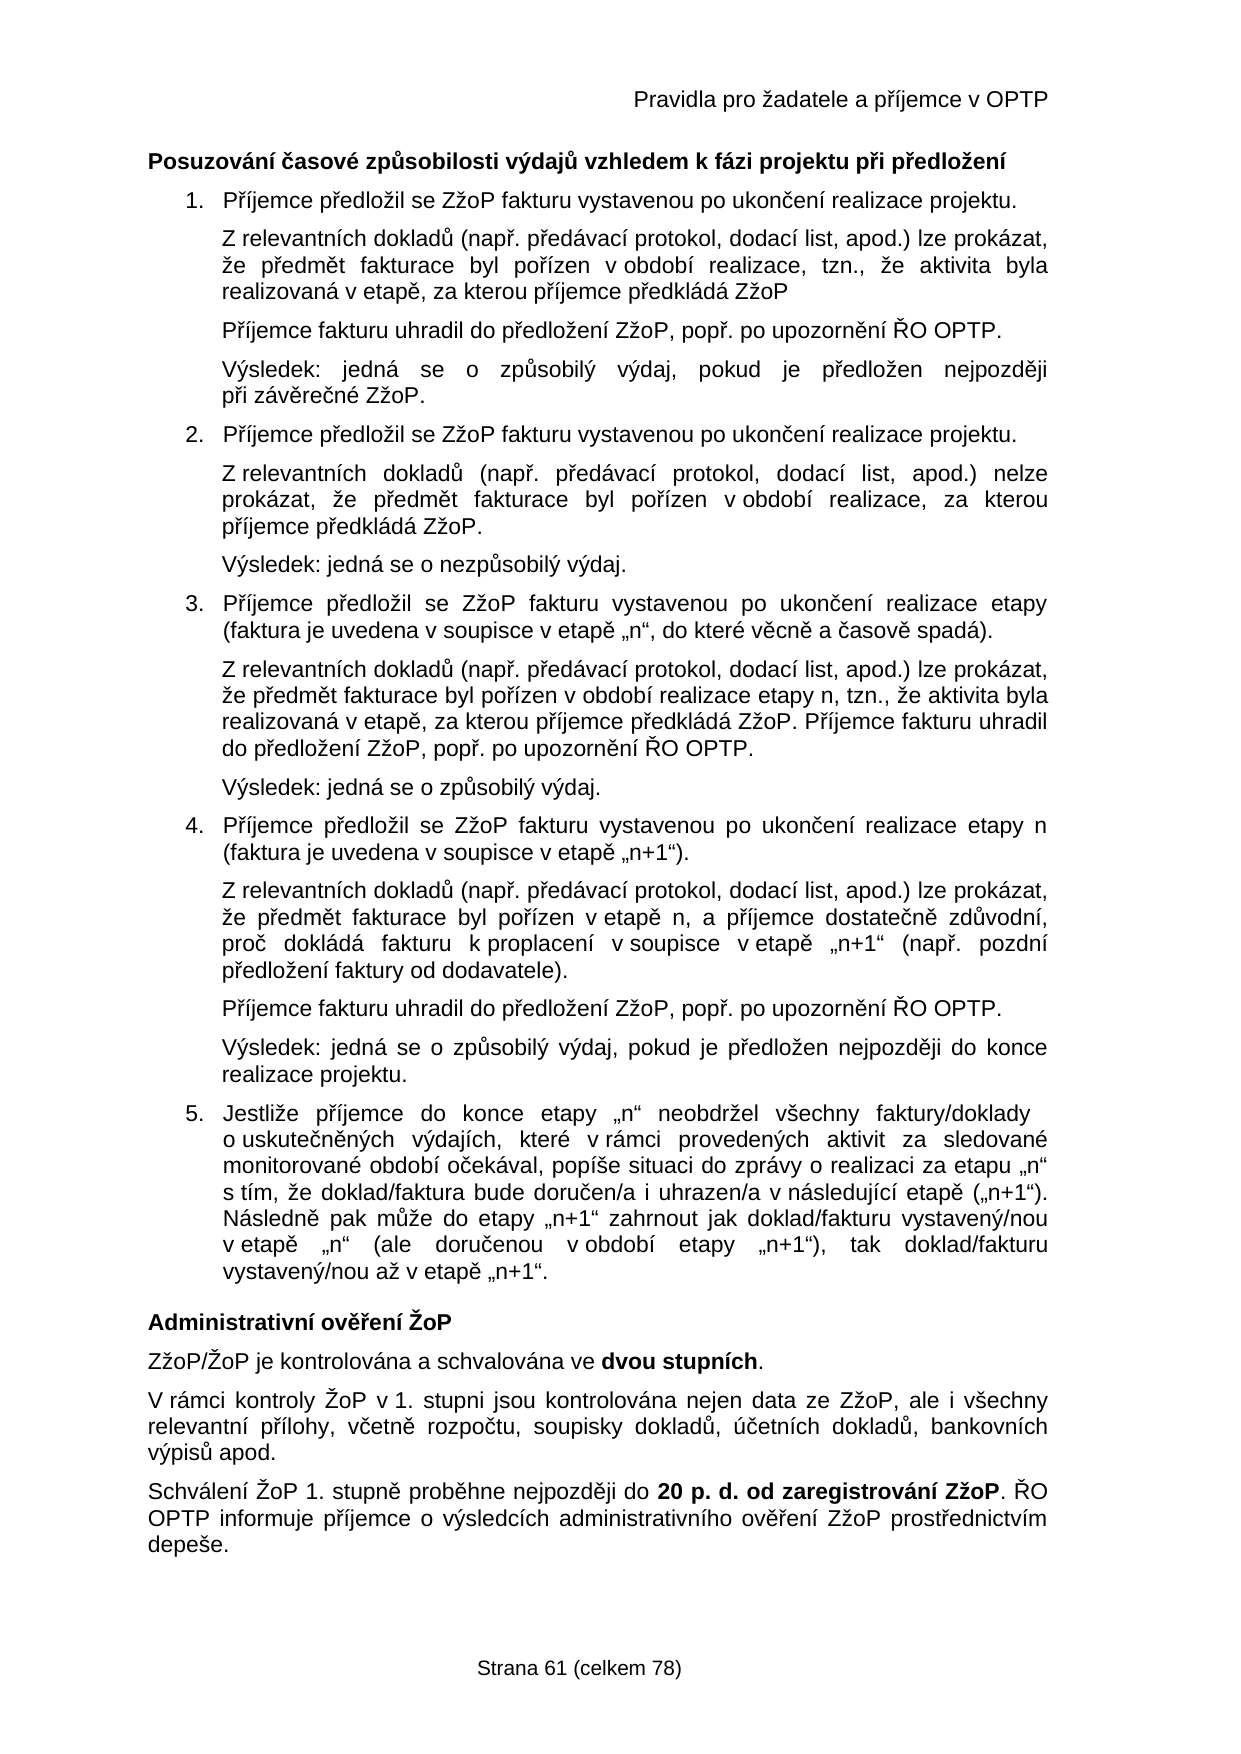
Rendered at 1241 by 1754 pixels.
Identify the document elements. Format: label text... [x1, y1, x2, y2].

text Příjemce fakturu uhradil do předložení ZžoP, popř. po upozornění ŘO OPTP. [222, 995, 1048, 1022]
text Z relevantních dokladů (např. předávací protokol, dodací list, apod.) lze prokázat, že předmět fakturace byl pořízen v etapě n, a příjemce dostatečně zdůvodní, proč dokládá fakturu k proplacení v soupisce v etapě „n+1“ (např. pozdní předložení faktury od dodavatele). [222, 877, 1048, 983]
list Jestliže příjemce do konce etapy „n“ neobdržel všechny faktury/doklady o uskutečněných výdajích, které v rámci provedených aktivit za sledované monitorované období očekával, popíše situaci do zprávy o realizaci za etapu „n“ s tím, že doklad/faktura bude doručen/a i uhrazen/a v následující etapě („n+1“). Následně pak může do etapy „n+1“ zahrnout jak doklad/fakturu vystavený/nou v etapě „n“ (ale doručenou v období etapy „n+1“), tak doklad/fakturu vystavený/nou až v etapě „n+1“. [185, 1099, 1048, 1284]
text Výsledek: jedná se o způsobilý výdaj, pokud je předložen nejpozději při závěrečné ZžoP. [222, 356, 1048, 408]
list Příjemce předložil se ZžoP fakturu vystavenou po ukončení realizace projektu. [185, 187, 1048, 213]
list Příjemce předložil se ZžoP fakturu vystavenou po ukončení realizace etapy n (faktura je uvedena v soupisce v etapě „n+1“). [185, 812, 1048, 865]
text Výsledek: jedná se o způsobilý výdaj, pokud je předložen nejpozději do konce realizace projektu. [222, 1034, 1048, 1087]
text Výsledek: jedná se o nezpůsobilý výdaj. [185, 551, 1048, 578]
text Z relevantních dokladů (např. předávací protokol, dodací list, apod.) lze prokázat, že předmět fakturace byl pořízen v období realizace, tzn., že aktivita byla realizovaná v etapě, za kterou příjemce předkládá ZžoP [222, 225, 1048, 304]
text Schválení ŽoP 1. stupně proběhne nejpozději do 20 p. d. od zaregistrování ZžoP. ŘO OPTP informuje příjemce o výsledcích administrativního ověření ZžoP prostřednictvím depeše. [148, 1478, 1048, 1557]
list Příjemce předložil se ZžoP fakturu vystavenou po ukončení realizace etapy (faktura je uvedena v soupisce v etapě „n“, do které věcně a časově spadá). [185, 590, 1048, 643]
text Posuzování časové způsobilosti výdajů vzhledem k fázi projektu při předložení [148, 148, 1048, 174]
text ZžoP/ŽoP je kontrolována a schvalována ve dvou stupních. [148, 1348, 1048, 1374]
text Výsledek: jedná se o způsobilý výdaj. [185, 773, 1048, 800]
text V rámci kontroly ŽoP v 1. stupni jsou kontrolována nejen data ze ZžoP, ale i všechny relevantní přílohy, včetně rozpočtu, soupisky dokladů, účetních dokladů, bankovních výpisů apod. [148, 1387, 1048, 1466]
list Příjemce předložil se ZžoP fakturu vystavenou po ukončení realizace projektu. [185, 421, 1048, 447]
text Administrativní ověření ŽoP [148, 1309, 1048, 1335]
text Z relevantních dokladů (např. předávací protokol, dodací list, apod.) lze prokázat, že předmět fakturace byl pořízen v období realizace etapy n, tzn., že aktivita byla realizovaná v etapě, za kterou příjemce předkládá ZžoP. Příjemce fakturu uhradil do předložení ZžoP, popř. po upozornění ŘO OPTP. [222, 656, 1048, 761]
text Z relevantních dokladů (např. předávací protokol, dodací list, apod.) nelze prokázat, že předmět fakturace byl pořízen v období realizace, za kterou příjemce předkládá ZžoP. [222, 460, 1048, 539]
text Příjemce fakturu uhradil do předložení ZžoP, popř. po upozornění ŘO OPTP. [222, 317, 1048, 343]
